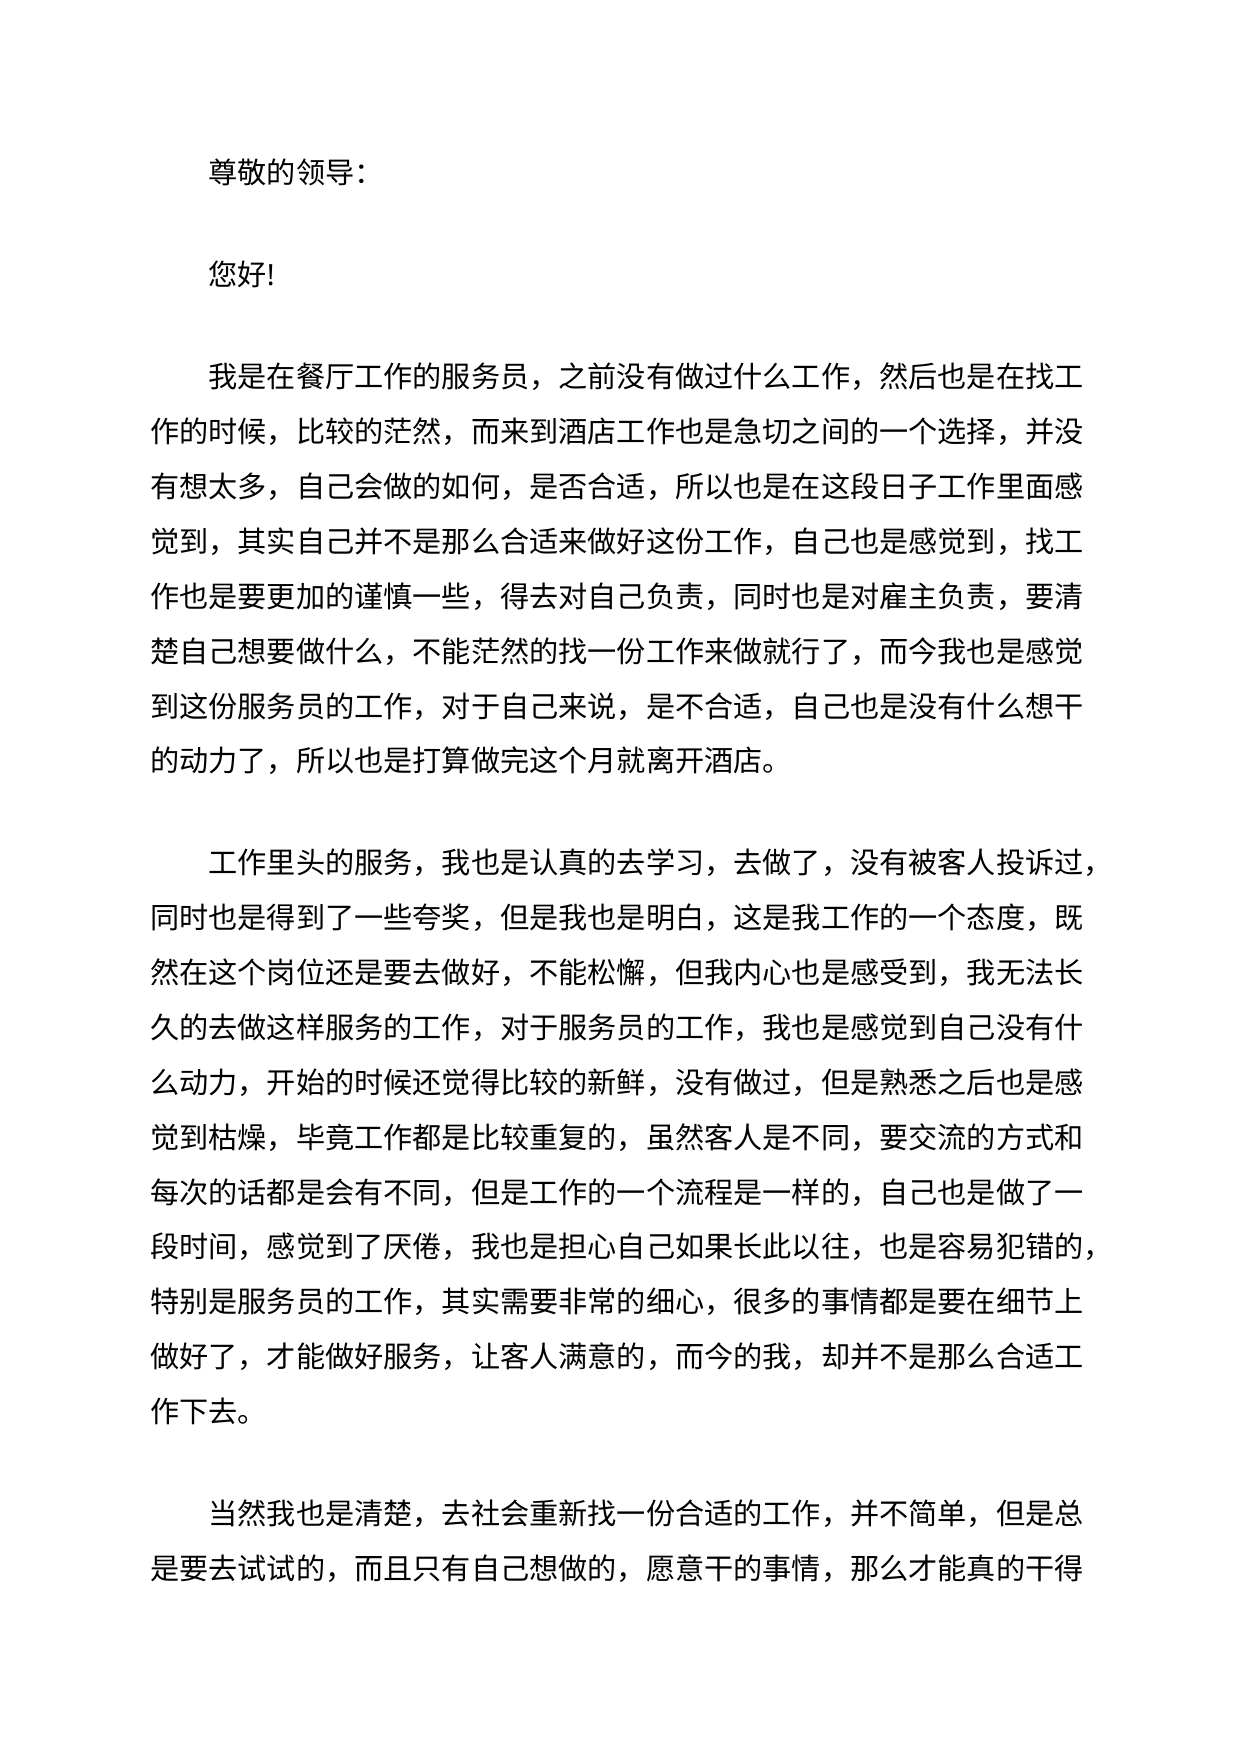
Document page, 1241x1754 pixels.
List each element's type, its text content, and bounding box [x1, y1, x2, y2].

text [150, 1491, 1090, 1588]
text 您好! [150, 252, 1090, 294]
text 工作里头的服务，我也是认真的去学习，去做了，没有被客人投诉过，同时也是得到了一些夸奖，但是我也是明白，这是我工作的一个态度，既然在这个岗位还是要去做好，不能松懈，但我内心也是感受到，我无法长久的去做这样服务的工作，对于服务员的工作，我也是感觉到自己没有什么动力，开始的时候还觉得比较的新鲜，没有做过，但是熟悉之后也是感觉到枯燥，毕竟工作都是比较重复的，虽然客人是不同，要交流的方式和每次的话都是会有不同，但是工作的一个流程是一样的，自己也是做了一段时间，感觉到了厌倦，我也是担心自己如果长此以往，也是容易犯错的，特别是服务员的工作，其实需要非常的细心，很多的事情都是要在细节上做好了，才能做好服务，让客人满意的，而今的我，却并不是那么合适工作下去。 [150, 840, 1090, 1431]
text 我是在餐厅工作的服务员，之前没有做过什么工作，然后也是在找工作的时候，比较的茫然，而来到酒店工作也是急切之间的一个选择，并没有想太多，自己会做的如何，是否合适，所以也是在这段日子工作里面感觉到，其实自己并不是那么合适来做好这份工作，自己也是感觉到，找工作也是要更加的谨慎一些，得去对自己负责，同时也是对雇主负责，要清楚自己想要做什么，不能茫然的找一份工作来做就行了，而今我也是感觉到这份服务员的工作，对于自己来说，是不合适，自己也是没有什么想干的动力了，所以也是打算做完这个月就离开酒店。 [150, 354, 1090, 780]
text 尊敬的领导： [150, 150, 1090, 192]
